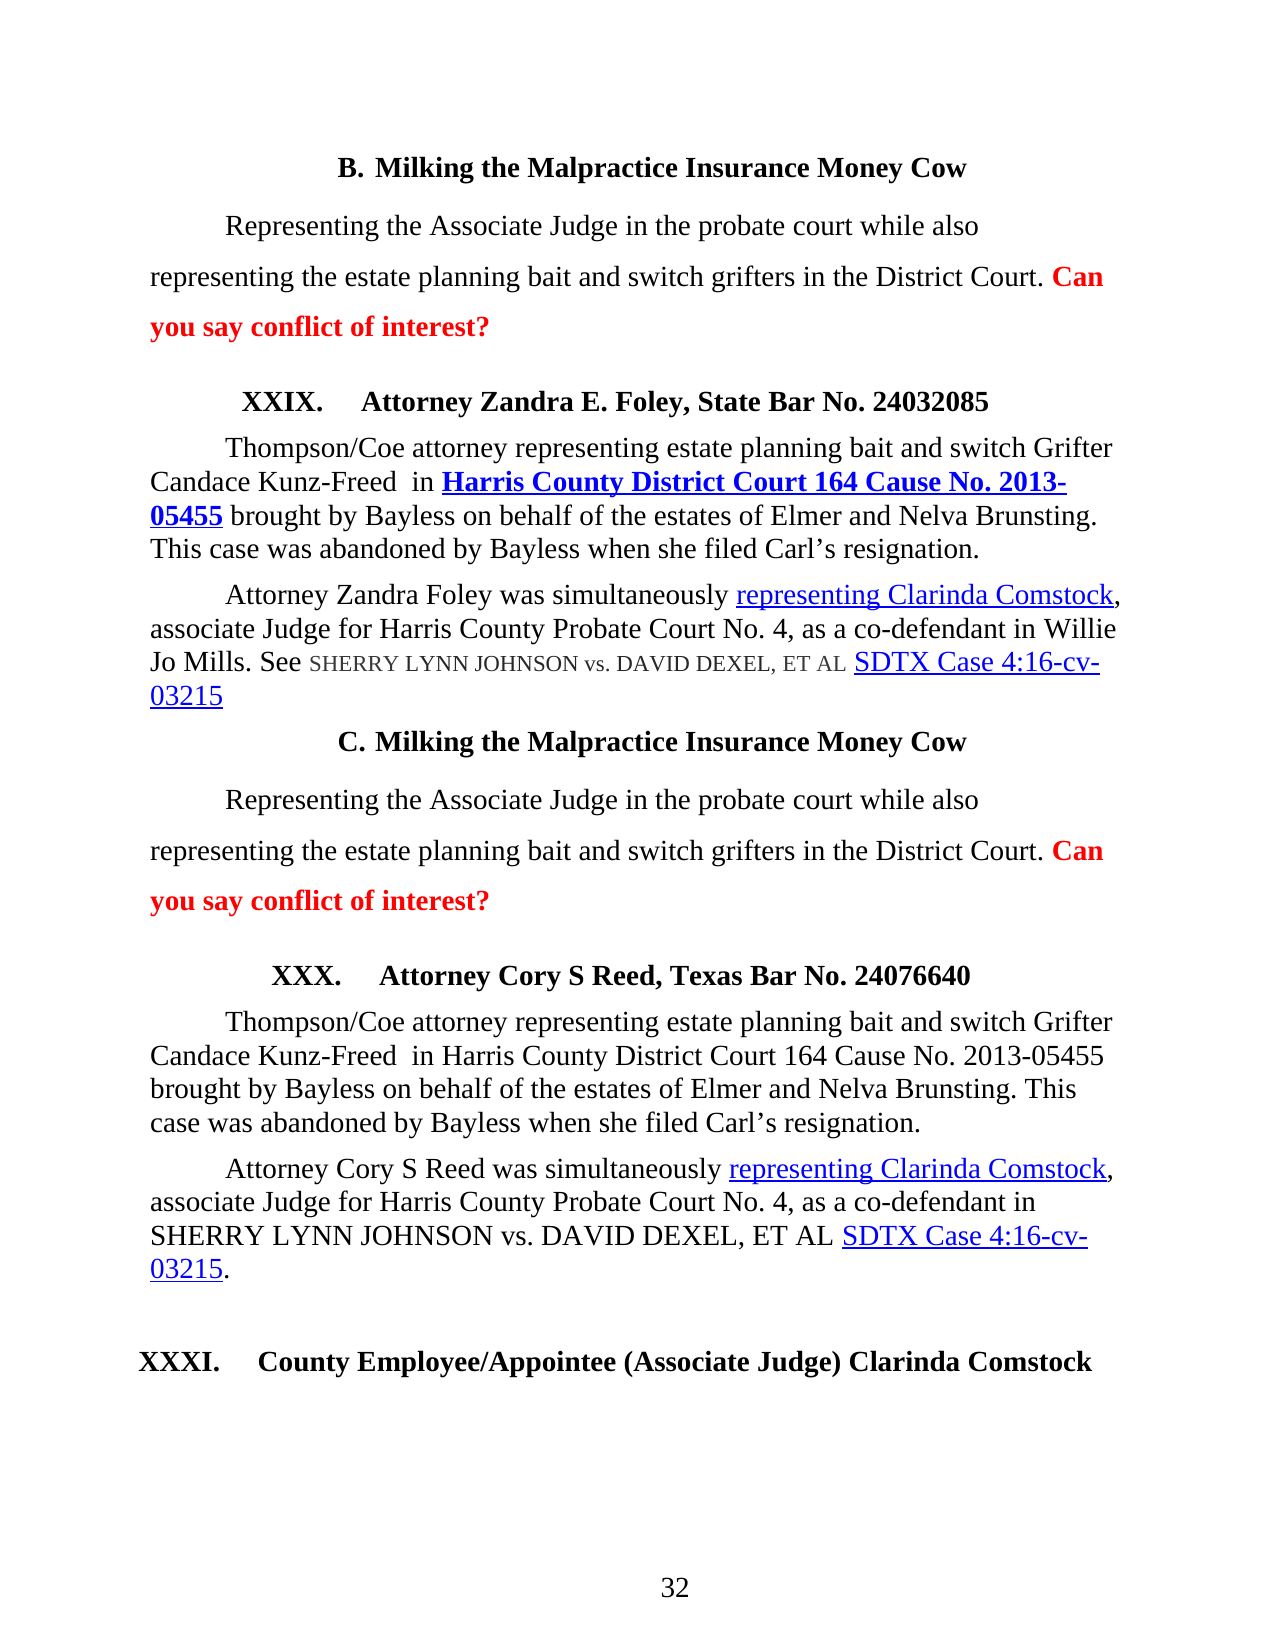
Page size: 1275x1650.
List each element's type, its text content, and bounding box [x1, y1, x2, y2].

text Representing the Associate Judge in the probate court while also representing the estate planning bait and switch grifters in the District Court. Can you say conflict of interest? [150, 208, 1125, 343]
subtitle Milking the Malpractice Insurance Money Cow [337, 150, 1125, 183]
subtitle Milking the Malpractice Insurance Money Cow [337, 724, 1125, 757]
text Thompson/Coe attorney representing estate planning bait and switch Grifter Candace Kunz-Freed in Harris County District Court 164 Cause No. 2013-05455 brought by Bayless on behalf of the estates of Elmer and Nelva Brunsting. This case was abandoned by Bayless when she filed Carl’s resignation. [150, 1004, 1125, 1138]
text Thompson/Coe attorney representing estate planning bait and switch Grifter Candace Kunz-Freed in Harris County District Court 164 Cause No. 2013-05455 brought by Bayless on behalf of the estates of Elmer and Nelva Brunsting. This case was abandoned by Bayless when she filed Carl’s resignation. [150, 431, 1125, 565]
subtitle County Employee/Appointee (Associate Judge) Clarinda Comstock [187, 1344, 1125, 1377]
text Attorney Zandra Foley was simultaneously representing Clarinda Comstock, associate Judge for Harris County Probate Court No. 4, as a co-defendant in Willie Jo Mills. See SHERRY LYNN JOHNSON vs. DAVID DEXEL, ET AL SDTX Case 4:16-cv-03215 [150, 577, 1125, 711]
subtitle Attorney Cory S Reed, Texas Bar No. 24076640 [187, 958, 1125, 992]
subtitle Attorney Zandra E. Foley, State Bar No. 24032085 [187, 384, 1125, 418]
text Representing the Associate Judge in the probate court while also representing the estate planning bait and switch grifters in the District Court. Can you say conflict of interest? [150, 782, 1125, 917]
text Attorney Cory S Reed was simultaneously representing Clarinda Comstock, associate Judge for Harris County Probate Court No. 4, as a co-defendant in SHERRY LYNN JOHNSON vs. DAVID DEXEL, ET AL SDTX Case 4:16-cv-03215. [150, 1151, 1125, 1285]
